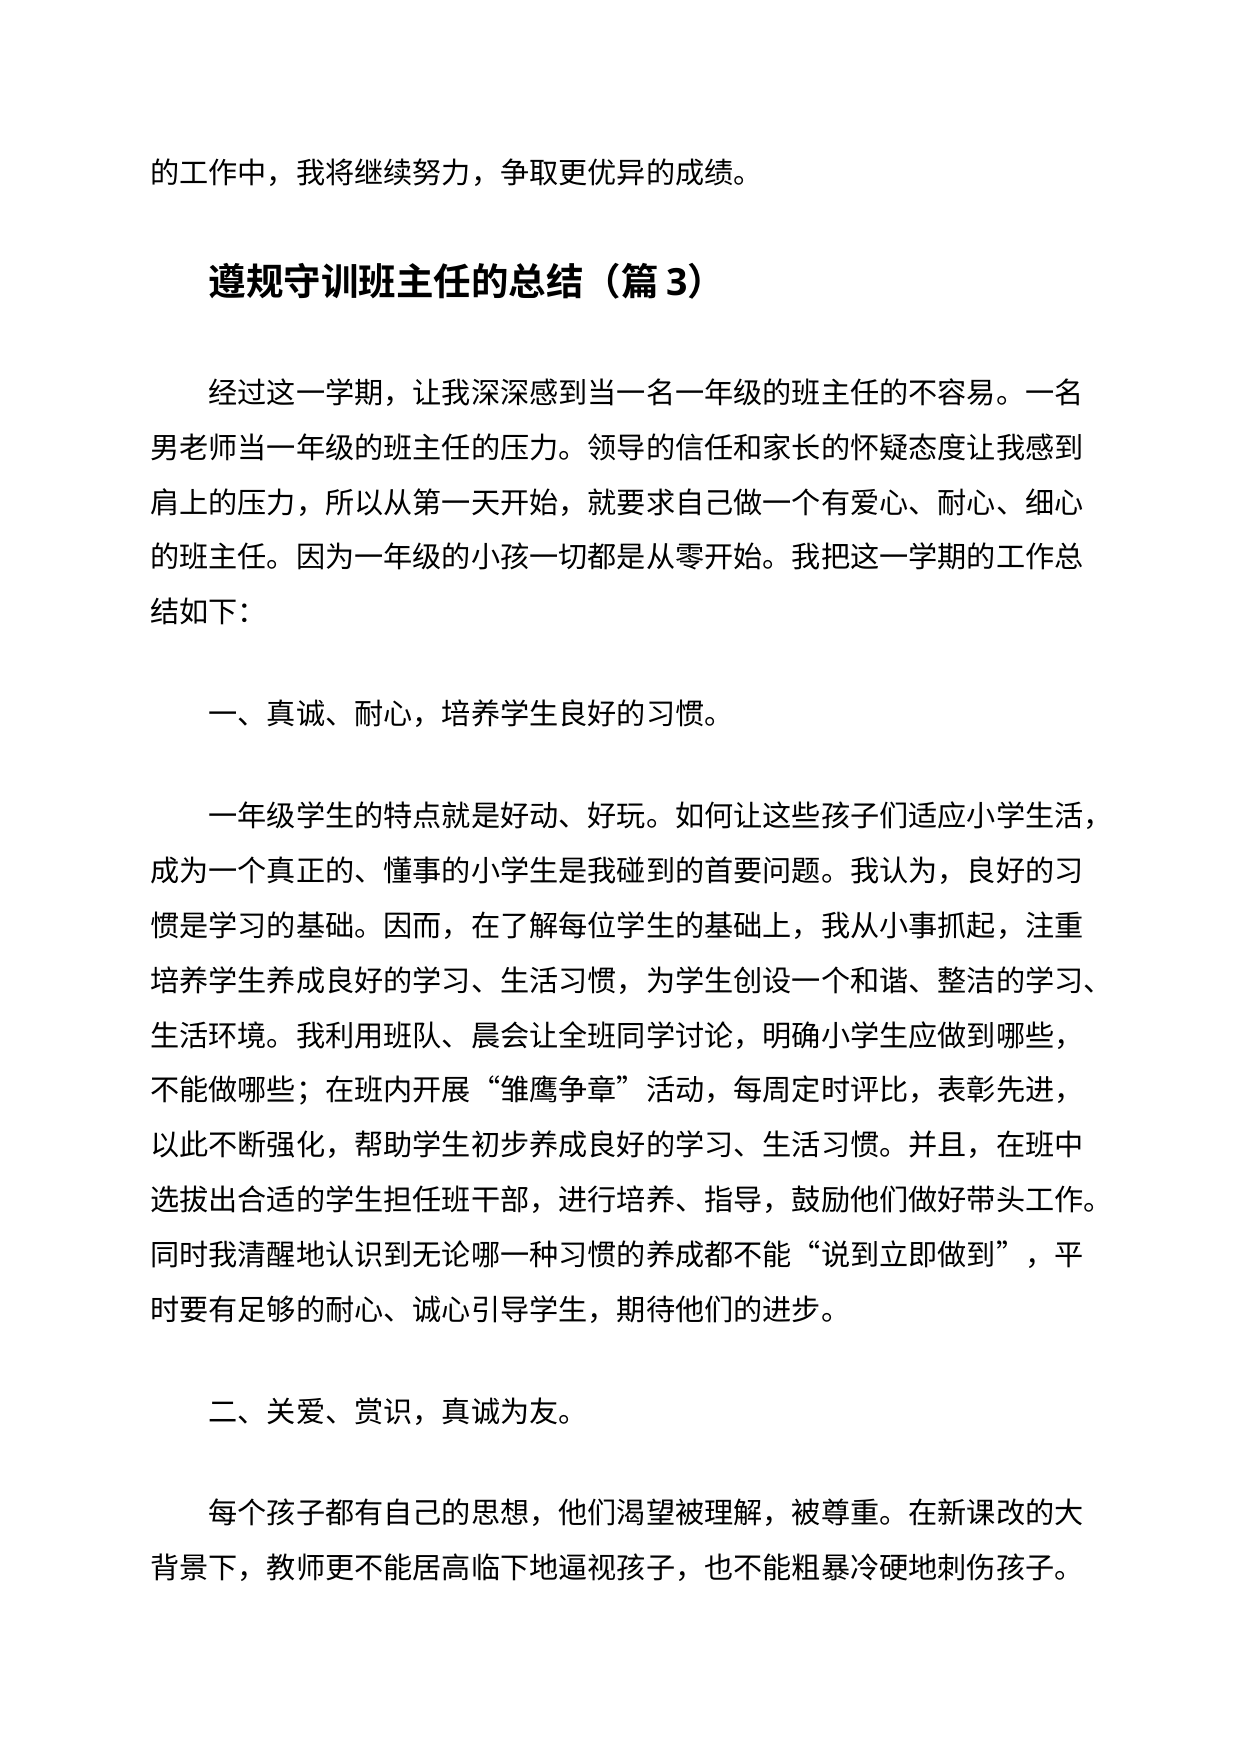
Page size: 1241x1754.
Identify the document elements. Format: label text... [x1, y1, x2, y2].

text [150, 150, 1090, 192]
text 经过这一学期，让我深深感到当一名一年级的班主任的不容易。一名男老师当一年级的班主任的压力。领导的信任和家长的怀疑态度让我感到肩上的压力，所以从第一天开始，就要求自己做一个有爱心、耐心、细心的班主任。因为一年级的小孩一切都是从零开始。我把这一学期的工作总结如下： [150, 369, 1090, 631]
text 一年级学生的特点就是好动、好玩。如何让这些孩子们适应小学生活，成为一个真正的、懂事的小学生是我碰到的首要问题。我认为，良好的习惯是学习的基础。因而，在了解每位学生的基础上，我从小事抓起，注重培养学生养成良好的学习、生活习惯，为学生创设一个和谐、整洁的学习、生活环境。我利用班队、晨会让全班同学讨论，明确小学生应做到哪些，不能做哪些；在班内开展“雏鹰争章”活动，每周定时评比，表彰先进，以此不断强化，帮助学生初步养成良好的学习、生活习惯。并且，在班中选拔出合适的学生担任班干部，进行培养、指导，鼓励他们做好带头工作。同时我清醒地认识到无论哪一种习惯的养成都不能“说到立即做到”，平时要有足够的耐心、诚心引导学生，期待他们的进步。 [150, 792, 1090, 1329]
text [150, 1490, 1090, 1587]
text 一、真诚、耐心，培养学生良好的习惯。 [150, 691, 1090, 733]
text 遵规守训班主任的总结（篇3） [150, 252, 1090, 306]
text 二、关爱、赏识，真诚为友。 [150, 1388, 1090, 1431]
